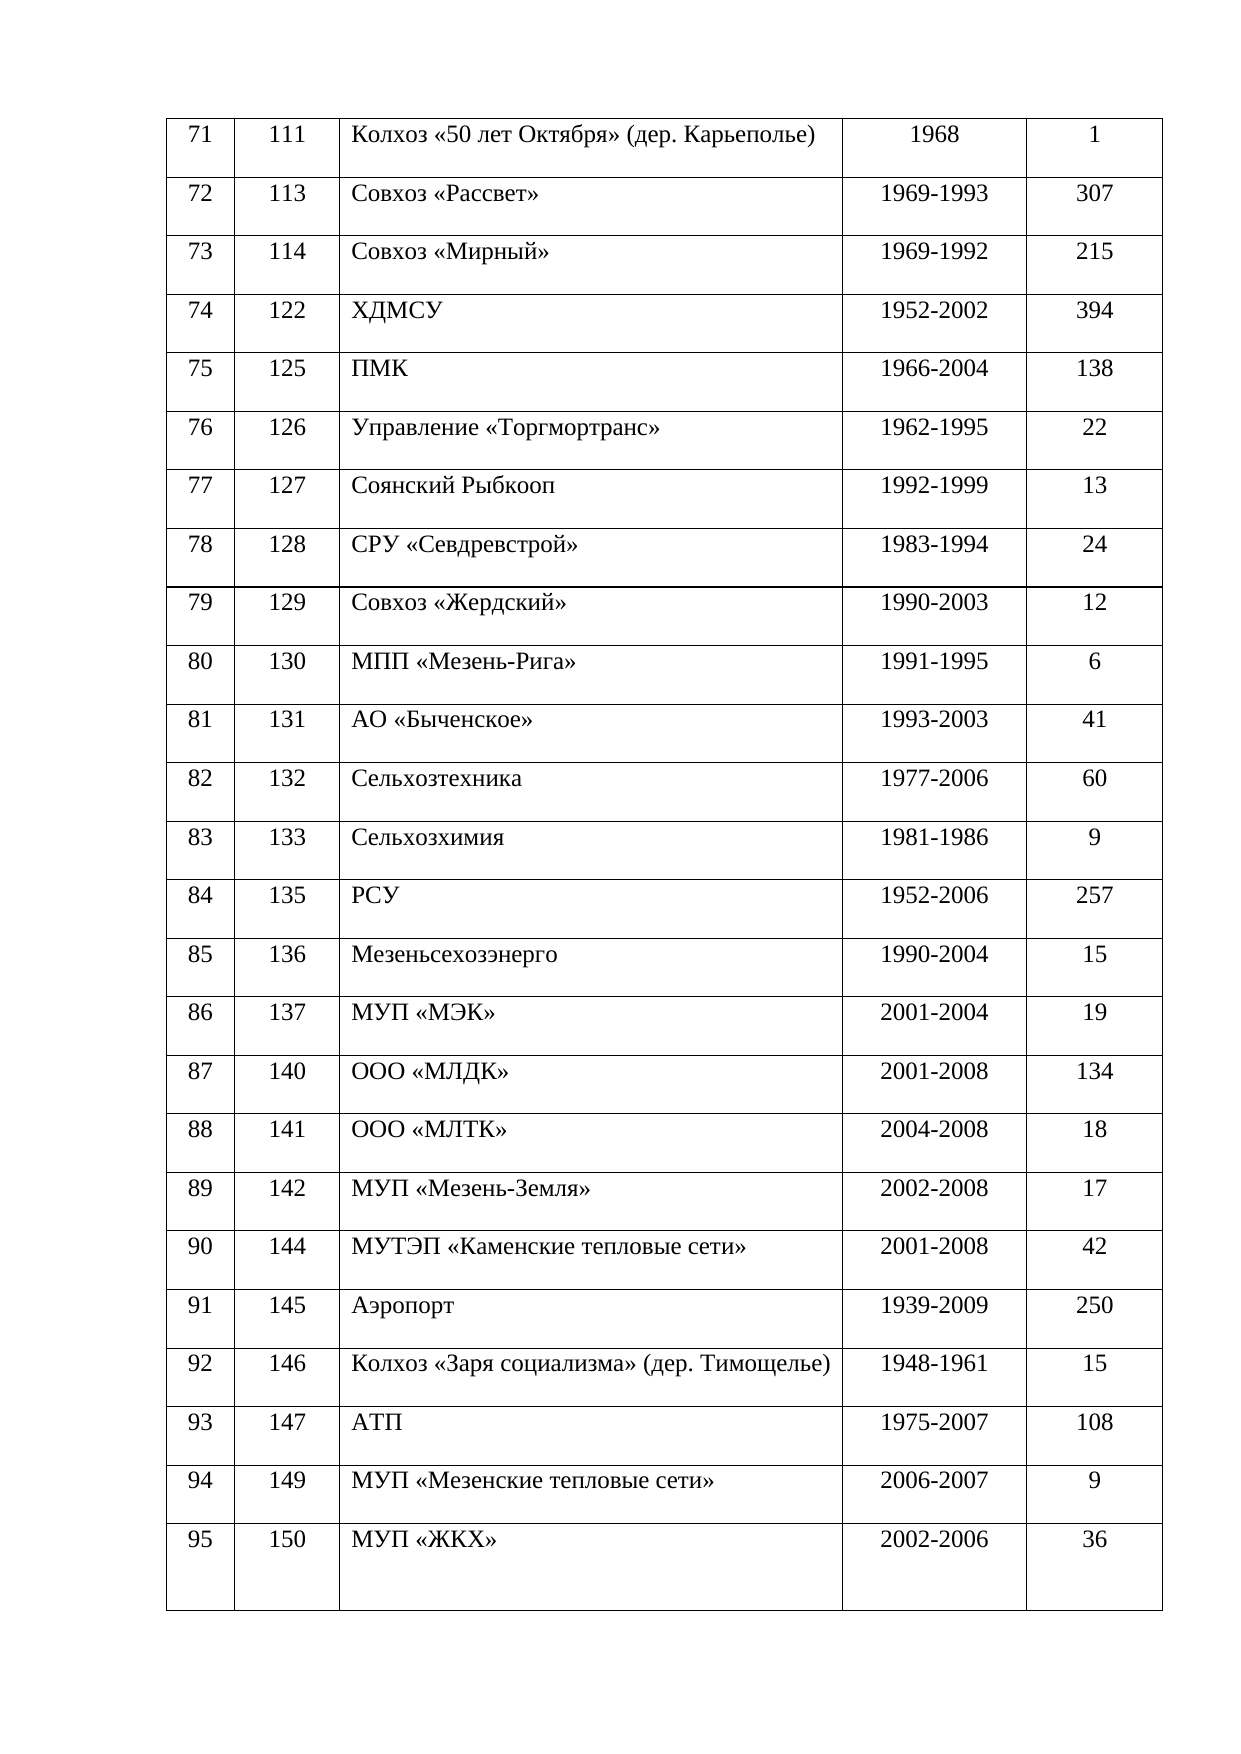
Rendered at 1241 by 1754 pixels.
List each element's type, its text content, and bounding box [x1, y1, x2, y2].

table_cell 41 [1027, 705, 1162, 762]
table_cell МУП «ЖКХ» [340, 1524, 842, 1610]
table_cell ООО «МЛТК» [340, 1114, 842, 1172]
table_cell 86 [167, 997, 234, 1055]
table_cell ООО «МЛДК» [340, 1056, 842, 1113]
table_cell 2002-2006 [843, 1524, 1026, 1610]
table_cell СРУ «Севдревстрой» [340, 529, 842, 586]
table_cell 144 [235, 1231, 339, 1289]
table_cell 1952-2006 [843, 880, 1026, 938]
table_cell 85 [167, 939, 234, 996]
table_cell 137 [235, 997, 339, 1055]
table_cell 2002-2008 [843, 1173, 1026, 1230]
table_cell 1968 [843, 119, 1026, 177]
table_cell 89 [167, 1173, 234, 1230]
table_cell 149 [235, 1466, 339, 1523]
table_cell 1977-2006 [843, 763, 1026, 821]
table_cell 13 [1027, 470, 1162, 528]
table_cell 135 [235, 880, 339, 938]
table_cell Управление «Торгмортранс» [340, 412, 842, 469]
table_cell Соянский Рыбкооп [340, 470, 842, 528]
table_cell 257 [1027, 880, 1162, 938]
table_cell МПП «Мезень-Рига» [340, 646, 842, 703]
table_cell 95 [167, 1524, 234, 1610]
table_cell 1990-2003 [843, 588, 1026, 645]
table_cell 125 [235, 353, 339, 411]
table_cell АТП [340, 1407, 842, 1464]
table_cell 138 [1027, 353, 1162, 411]
table_cell 60 [1027, 763, 1162, 821]
table_cell 71 [167, 119, 234, 177]
table_cell 136 [235, 939, 339, 996]
table_cell 87 [167, 1056, 234, 1113]
table_cell Колхоз «50 лет Октября» (дер. Карьеполье) [340, 119, 842, 177]
table_cell 19 [1027, 997, 1162, 1055]
table_cell Совхоз «Рассвет» [340, 178, 842, 235]
table_cell Мезеньсехозэнерго [340, 939, 842, 996]
table_cell 82 [167, 763, 234, 821]
table_cell 145 [235, 1290, 339, 1347]
table_cell РСУ [340, 880, 842, 938]
table_cell 129 [235, 588, 339, 645]
table_cell АО «Быченское» [340, 705, 842, 762]
table_cell 90 [167, 1231, 234, 1289]
table_cell 12 [1027, 588, 1162, 645]
table_cell 142 [235, 1173, 339, 1230]
table_cell 78 [167, 529, 234, 586]
table_cell 130 [235, 646, 339, 703]
table_cell 127 [235, 470, 339, 528]
table_cell МУТЭП «Каменские тепловые сети» [340, 1231, 842, 1289]
table_cell 250 [1027, 1290, 1162, 1347]
table_cell Совхоз «Мирный» [340, 236, 842, 294]
table_cell 1966-2004 [843, 353, 1026, 411]
table_cell 140 [235, 1056, 339, 1113]
table_cell 2004-2008 [843, 1114, 1026, 1172]
table_cell 111 [235, 119, 339, 177]
table_cell 141 [235, 1114, 339, 1172]
table_cell 126 [235, 412, 339, 469]
table_cell Колхоз «Заря социализма» (дер. Тимощелье) [340, 1349, 842, 1406]
table_cell Аэропорт [340, 1290, 842, 1347]
table_cell 15 [1027, 1349, 1162, 1406]
table_cell 81 [167, 705, 234, 762]
table_cell МУП «МЭК» [340, 997, 842, 1055]
table_cell 1952-2002 [843, 295, 1026, 352]
table_cell 147 [235, 1407, 339, 1464]
table_cell 9 [1027, 822, 1162, 879]
table_cell 24 [1027, 529, 1162, 586]
table_cell 394 [1027, 295, 1162, 352]
table_cell 75 [167, 353, 234, 411]
table_cell 15 [1027, 939, 1162, 996]
table_cell 77 [167, 470, 234, 528]
table_cell 6 [1027, 646, 1162, 703]
table_cell 150 [235, 1524, 339, 1610]
table_cell 80 [167, 646, 234, 703]
table_cell 128 [235, 529, 339, 586]
table_cell 108 [1027, 1407, 1162, 1464]
table_cell 36 [1027, 1524, 1162, 1610]
table_cell 2001-2008 [843, 1231, 1026, 1289]
table_cell 1990-2004 [843, 939, 1026, 996]
table_cell 2006-2007 [843, 1466, 1026, 1523]
table_cell 114 [235, 236, 339, 294]
table_cell 9 [1027, 1466, 1162, 1523]
table_cell 132 [235, 763, 339, 821]
table_cell 113 [235, 178, 339, 235]
table_cell ХДМСУ [340, 295, 842, 352]
table_cell Совхоз «Жердский» [340, 588, 842, 645]
table_cell 42 [1027, 1231, 1162, 1289]
table_cell 17 [1027, 1173, 1162, 1230]
table_cell 2001-2004 [843, 997, 1026, 1055]
table_cell МУП «Мезенские тепловые сети» [340, 1466, 842, 1523]
table_cell 1991-1995 [843, 646, 1026, 703]
table_cell 1969-1992 [843, 236, 1026, 294]
table_cell 88 [167, 1114, 234, 1172]
table_cell 133 [235, 822, 339, 879]
table_cell 94 [167, 1466, 234, 1523]
table_cell 76 [167, 412, 234, 469]
table_cell 1983-1994 [843, 529, 1026, 586]
table_cell 1975-2007 [843, 1407, 1026, 1464]
table_cell 1993-2003 [843, 705, 1026, 762]
table_cell 122 [235, 295, 339, 352]
table_cell 22 [1027, 412, 1162, 469]
table_cell 1 [1027, 119, 1162, 177]
table_cell 93 [167, 1407, 234, 1464]
table_cell 307 [1027, 178, 1162, 235]
table_cell 74 [167, 295, 234, 352]
table_cell 1969-1993 [843, 178, 1026, 235]
table_cell 1981-1986 [843, 822, 1026, 879]
table_cell 2001-2008 [843, 1056, 1026, 1113]
table_cell 134 [1027, 1056, 1162, 1113]
table_cell 146 [235, 1349, 339, 1406]
table_cell 72 [167, 178, 234, 235]
table_cell 18 [1027, 1114, 1162, 1172]
table_cell ПМК [340, 353, 842, 411]
table_cell 215 [1027, 236, 1162, 294]
table_cell 84 [167, 880, 234, 938]
table_cell Сельхозхимия [340, 822, 842, 879]
table_cell 83 [167, 822, 234, 879]
table_cell 1992-1999 [843, 470, 1026, 528]
table_cell 131 [235, 705, 339, 762]
table_cell 79 [167, 588, 234, 645]
table_cell Сельхозтехника [340, 763, 842, 821]
table_cell 1948-1961 [843, 1349, 1026, 1406]
table_cell 91 [167, 1290, 234, 1347]
table_cell 73 [167, 236, 234, 294]
table_cell 1962-1995 [843, 412, 1026, 469]
table_cell 92 [167, 1349, 234, 1406]
table_cell 1939-2009 [843, 1290, 1026, 1347]
table_cell МУП «Мезень-Земля» [340, 1173, 842, 1230]
